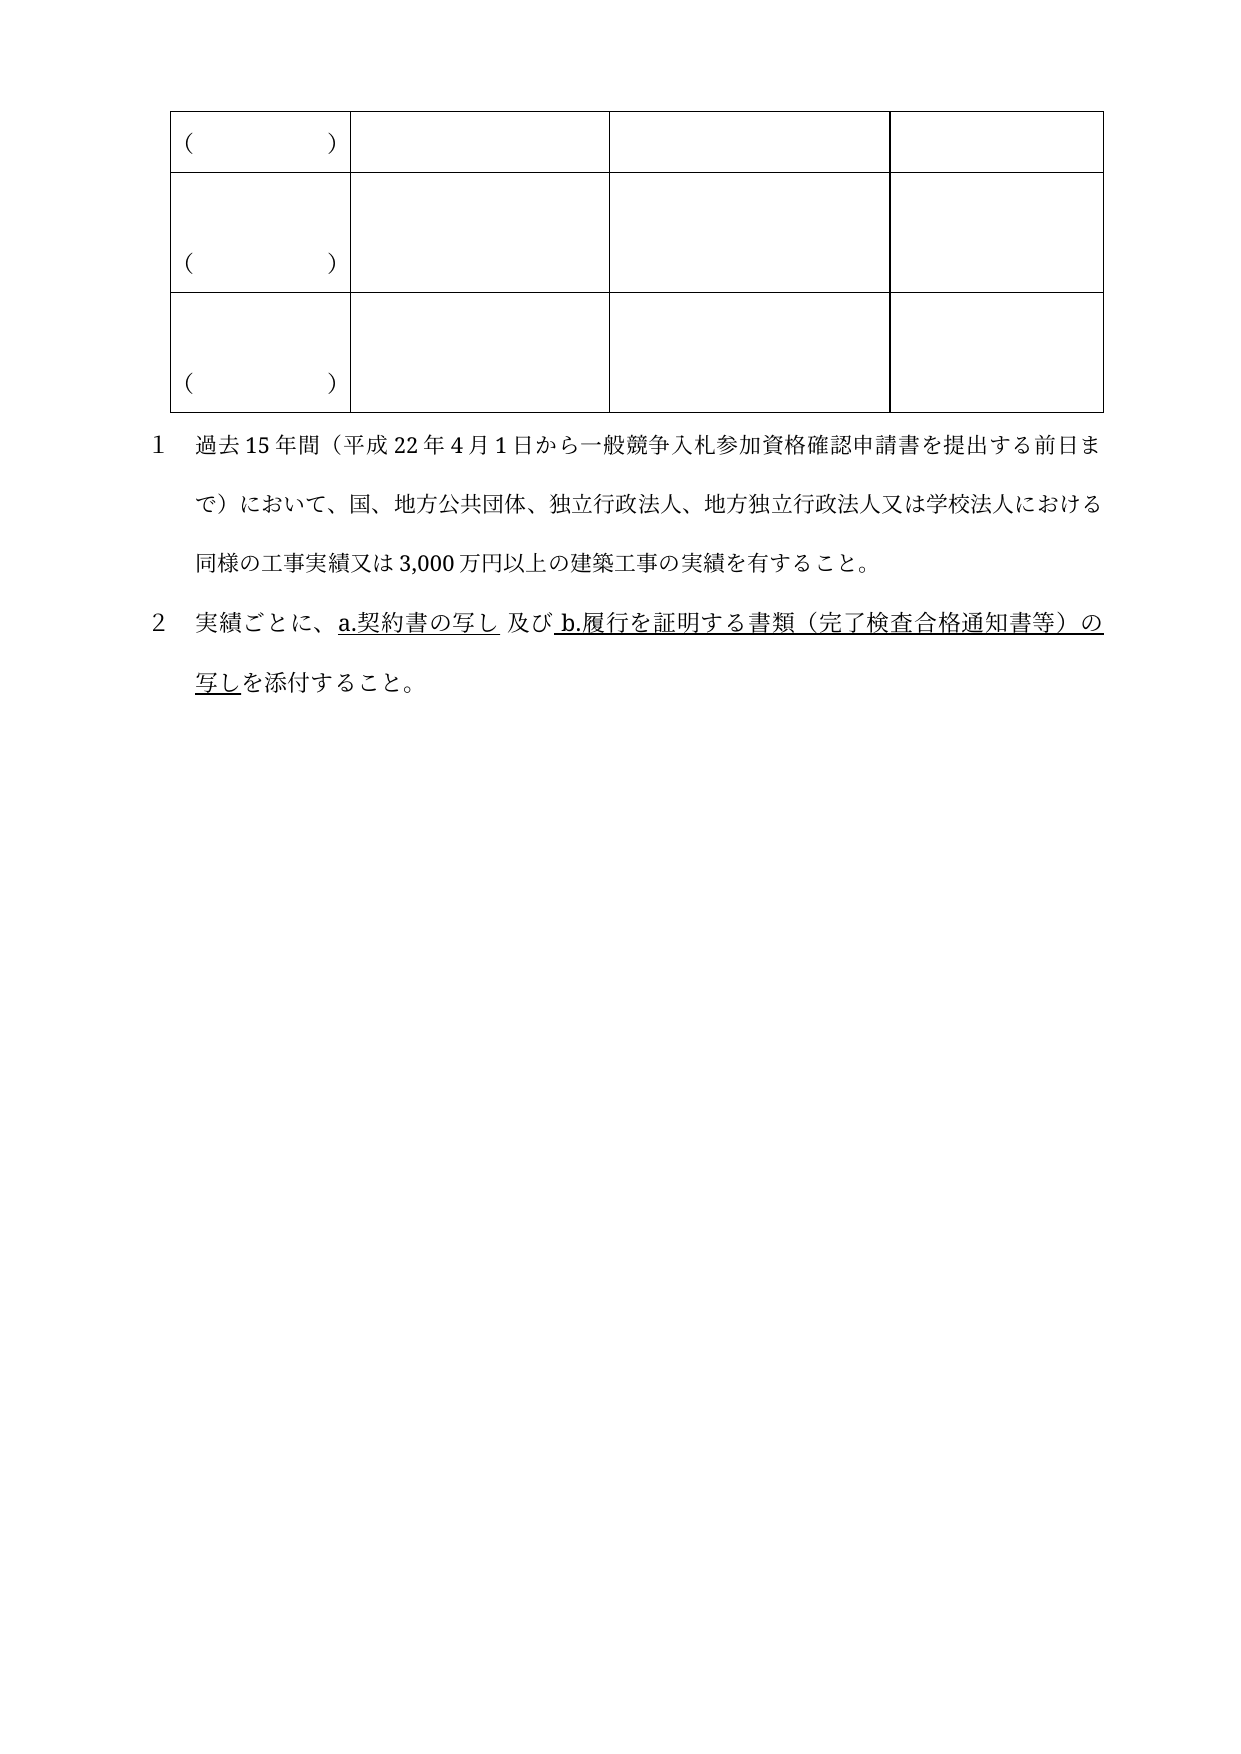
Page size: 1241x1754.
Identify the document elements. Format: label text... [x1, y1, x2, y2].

table_cell [610, 173, 889, 292]
text １ 過去15年間（平成22年4月1日から一般競争入札参加資格確認申請書を提出する前日まで）において、国、地方公共団体、独立行政法人、地方独立行政法人又は学校法人における同様の工事実績又は3,000万円以上の建築工事の実績を有すること。 [148, 413, 1104, 592]
table_cell [351, 173, 609, 292]
table_cell [891, 173, 1103, 292]
table_cell [351, 112, 609, 172]
table_cell [610, 293, 889, 412]
text ２ 実績ごとに、a.契約書の写し 及び b.履行を証明する書類（完了検査合格通知書等）の写しを添付すること。 [148, 592, 1104, 711]
table_cell （） [171, 293, 350, 412]
table_cell [891, 112, 1103, 172]
table_cell （） [171, 112, 350, 172]
table_cell [351, 293, 609, 412]
table_cell [610, 112, 889, 172]
table_cell （） [171, 173, 350, 292]
table_cell [891, 293, 1103, 412]
